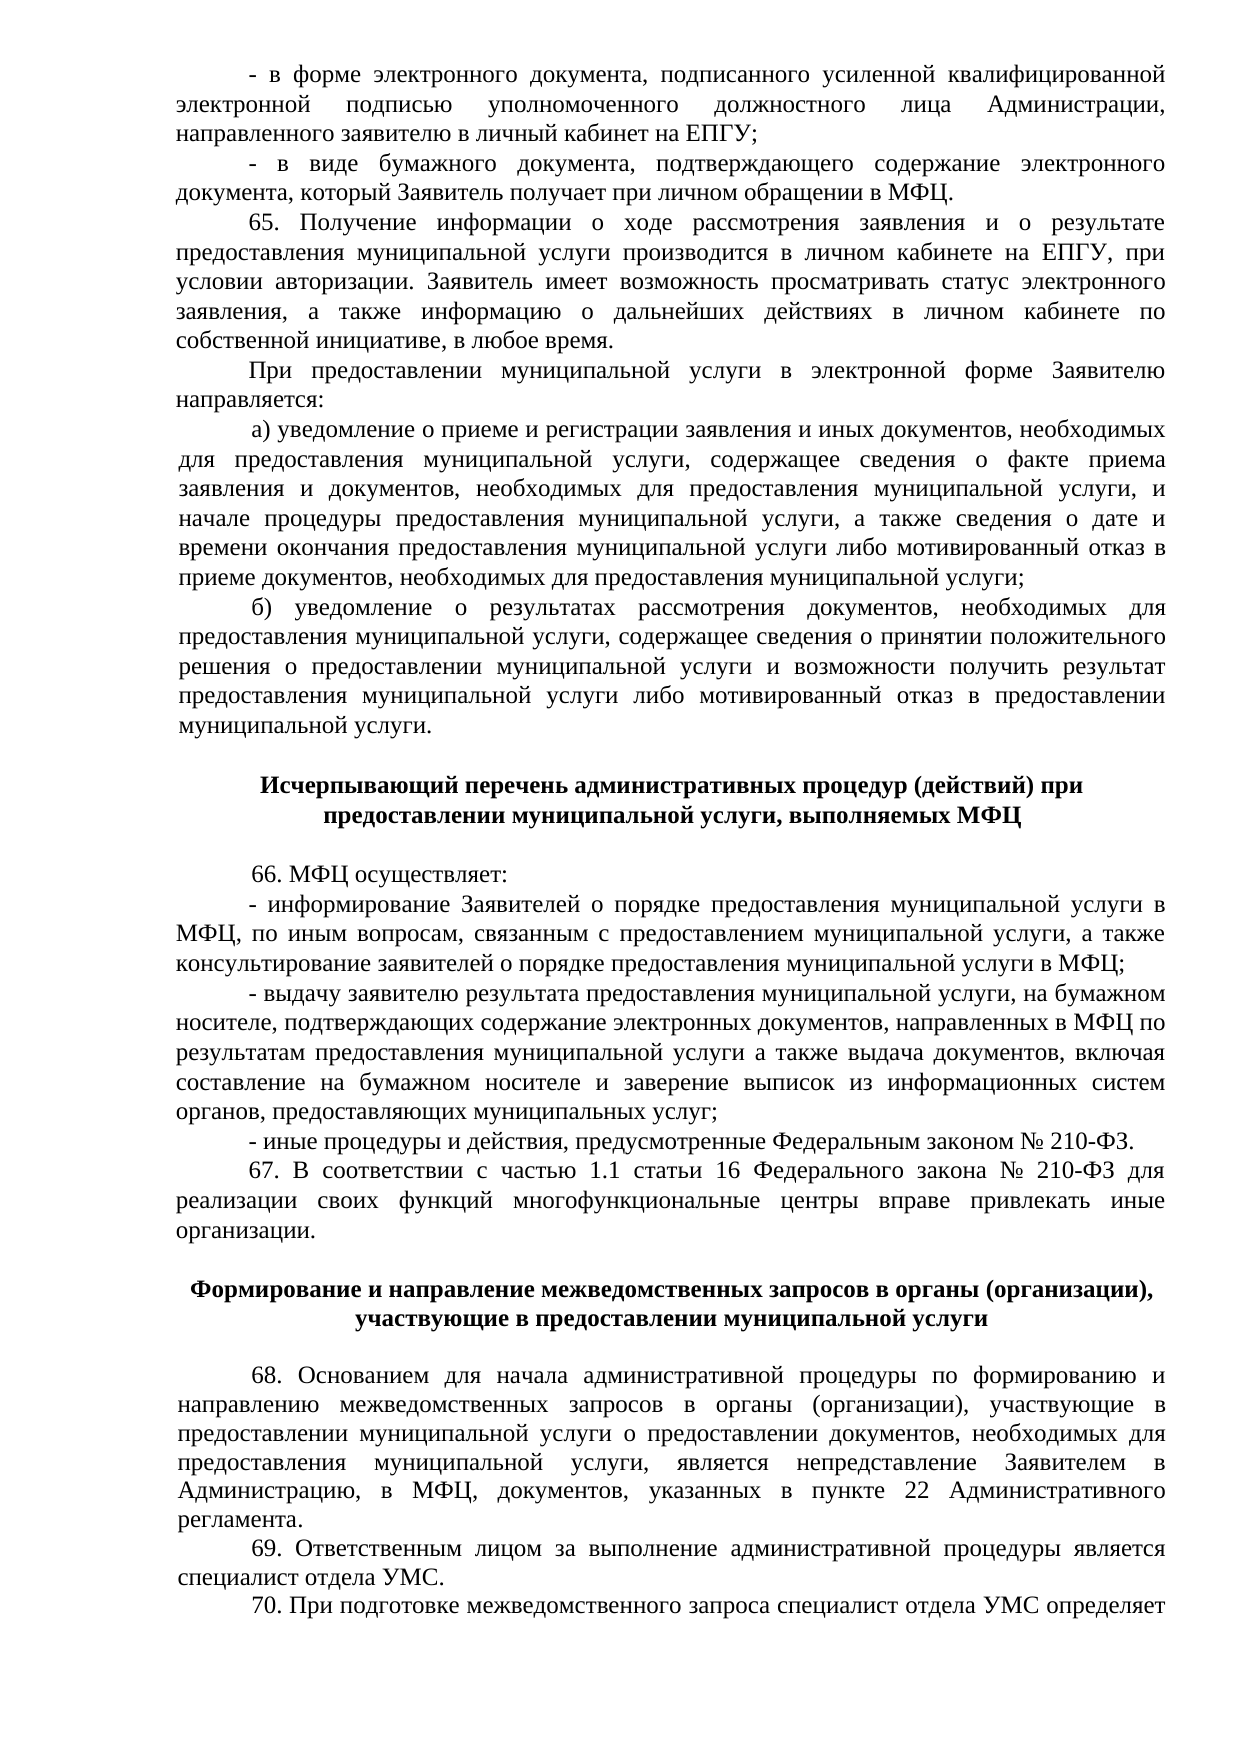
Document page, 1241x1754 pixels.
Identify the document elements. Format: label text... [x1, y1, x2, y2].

text а) уведомление о приеме и регистрации заявления и иных документов, необходимых для предоставления муниципальной услуги, содержащее сведения о факте приема заявления и документов, необходимых для предоставления муниципальной услуги, и начале процедуры предоставления муниципальной услуги, а также сведения о дате и времени окончания предоставления муниципальной услуги либо мотивированный отказ в приеме документов, необходимых для предоставления муниципальной услуги; [178, 414, 1167, 591]
text 67. В соответствии с частью 1.1 статьи 16 Федерального закона № 210-ФЗ для реализации своих функций многофункциональные центры вправе привлекать иные организации. [176, 1156, 1166, 1243]
text - информирование Заявителей о порядке предоставления муниципальной услуги в МФЦ, по иным вопросам, связанным с предоставлением муниципальной услуги, а также консультирование заявителей о порядке предоставления муниципальной услуги в МФЦ; [176, 889, 1166, 977]
text - иные процедуры и действия, предусмотренные Федеральным законом № 210-ФЗ. [176, 1126, 1166, 1154]
text - выдачу заявителю результата предоставления муниципальной услуги, на бумажном носителе, подтверждающих содержание электронных документов, направленных в МФЦ по результатам предоставления муниципальной услуги а также выдача документов, включая составление на бумажном носителе и заверение выписок из информационных систем органов, предоставляющих муниципальных услуг; [176, 978, 1166, 1125]
text Формирование и направление межведомственных запросов в органы (организации), участвующие в предоставлении муниципальной услуги [177, 1274, 1166, 1332]
text б) уведомление о результатах рассмотрения документов, необходимых для предоставления муниципальной услуги, содержащее сведения о принятии положительного решения о предоставлении муниципальной услуги и возможности получить результат предоставления муниципальной услуги либо мотивированный отказ в предоставлении муниципальной услуги. [178, 592, 1167, 739]
text - в форме электронного документа, подписанного усиленной квалифицированной электронной подписью уполномоченного должностного лица Администрации, направленного заявителю в личный кабинет на ЕПГУ; [176, 59, 1166, 147]
text - в виде бумажного документа, подтверждающего содержание электронного документа, который Заявитель получает при личном обращении в МФЦ. [176, 148, 1166, 206]
text При предоставлении муниципальной услуги в электронной форме Заявителю направляется: [176, 355, 1166, 413]
text 66. МФЦ осуществляет: [251, 859, 1166, 888]
text 68. Основанием для начала административной процедуры по формированию и направлению межведомственных запросов в органы (организации), участвующие в предоставлении муниципальной услуги о предоставлении документов, необходимых для предоставления муниципальной услуги, является непредставление Заявителем в Администрацию, в МФЦ, документов, указанных в пункте 22 Административного регламента. [177, 1360, 1166, 1533]
text 65. Получение информации о ходе рассмотрения заявления и о результате предоставления муниципальной услуги производится в личном кабинете на ЕПГУ, при условии авторизации. Заявитель имеет возможность просматривать статус электронного заявления, а также информацию о дальнейших действиях в личном кабинете по собственной инициативе, в любое время. [176, 207, 1166, 354]
text 69. Ответственным лицом за выполнение административной процедуры является специалист отдела УМС. [177, 1533, 1166, 1590]
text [177, 1590, 1166, 1619]
text Исчерпывающий перечень административных процедур (действий) при предоставлении муниципальной услуги, выполняемых МФЦ [177, 771, 1166, 829]
